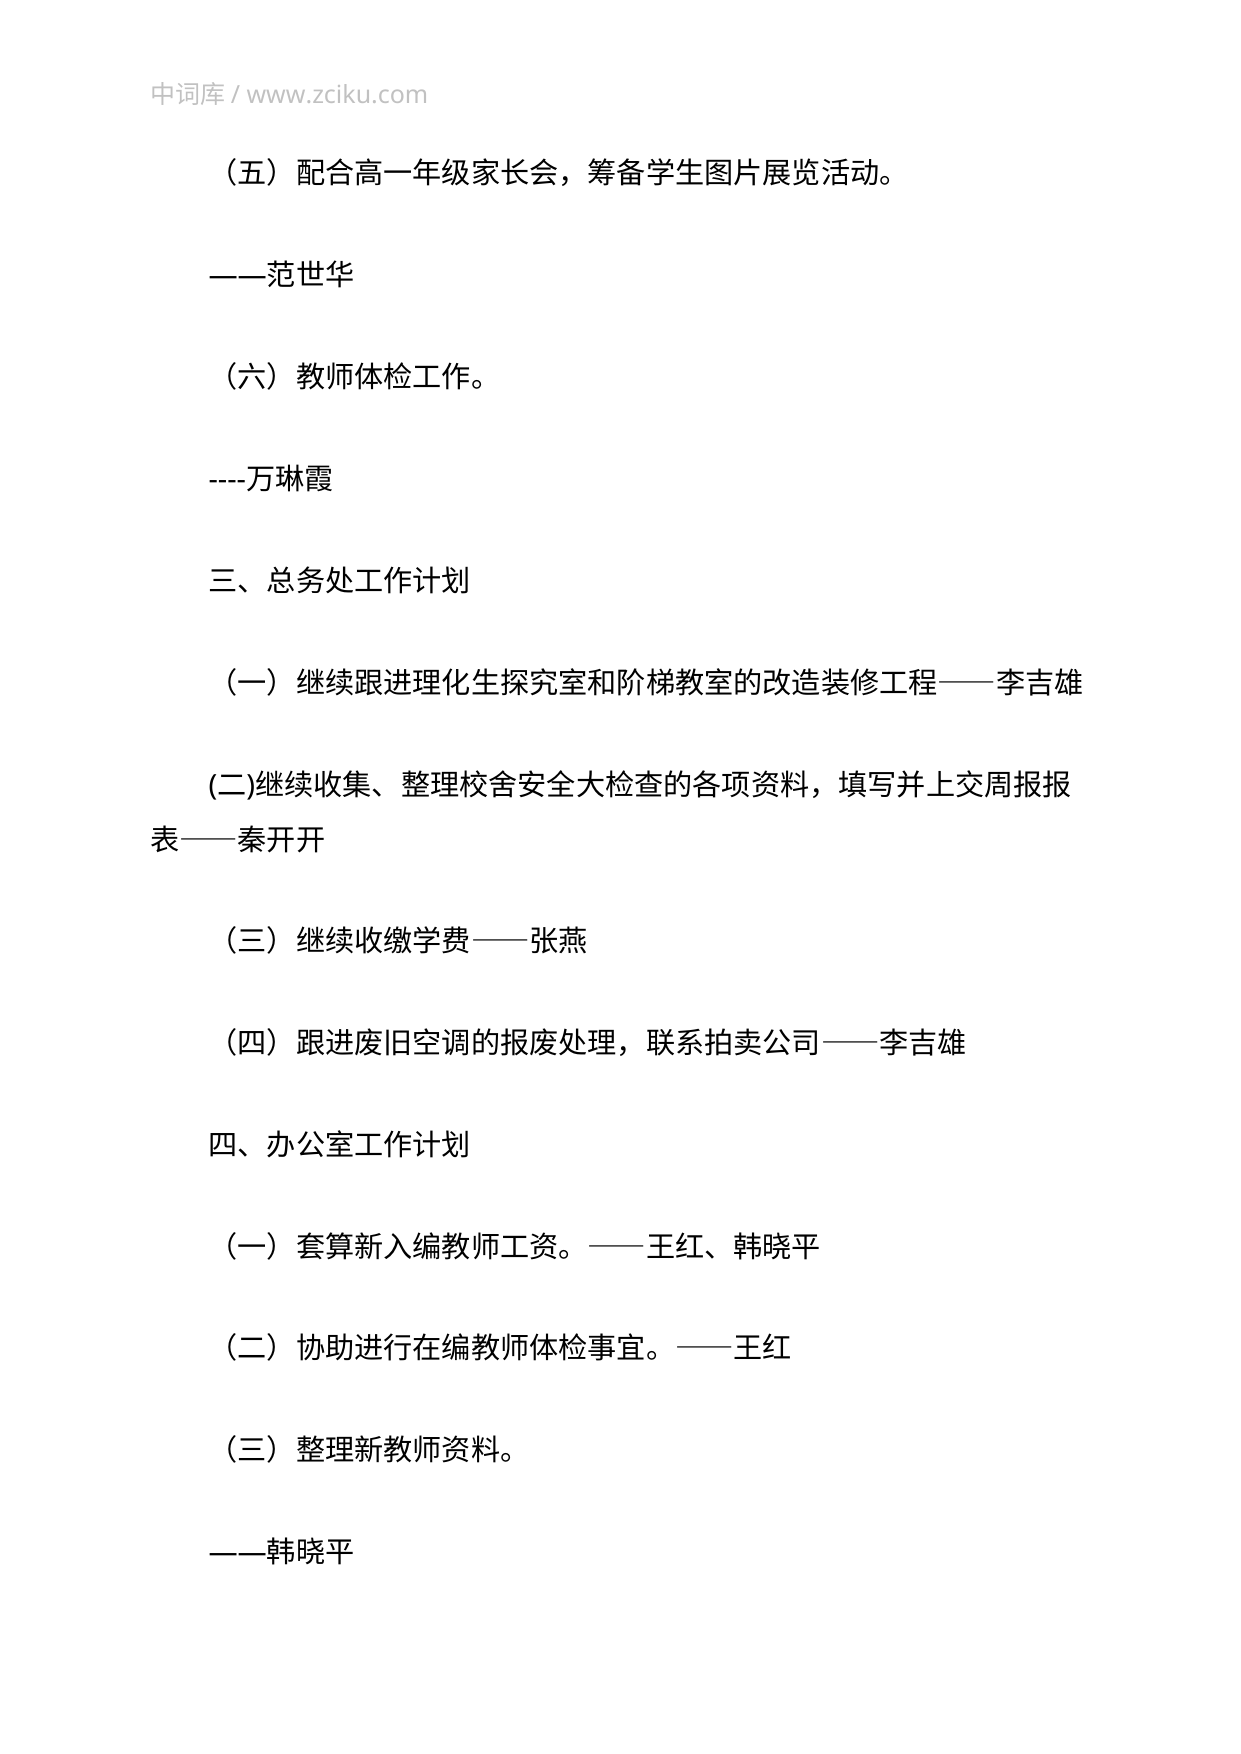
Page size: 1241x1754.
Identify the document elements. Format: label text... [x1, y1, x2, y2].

text ----万琳霞 [150, 456, 1090, 498]
text (二)继续收集、整理校舍安全大检查的各项资料，填写并上交周报报表——秦开开 [150, 761, 1090, 858]
text （四）跟进废旧空调的报废处理，联系拍卖公司——李吉雄 [150, 1019, 1090, 1062]
text （六）教师体检工作。 [150, 354, 1090, 396]
text （一）套算新入编教师工资。——王红、韩晓平 [150, 1223, 1090, 1265]
text （一）继续跟进理化生探究室和阶梯教室的改造装修工程——李吉雄 [150, 659, 1090, 702]
text 三、总务处工作计划 [150, 557, 1090, 600]
text 四、办公室工作计划 [150, 1121, 1090, 1164]
text （三）继续收缴学费——张燕 [150, 918, 1090, 960]
text （五）配合高一年级家长会，筹备学生图片展览活动。 [150, 150, 1090, 192]
text ——范世华 [150, 252, 1090, 294]
text ——韩晓平 [150, 1528, 1090, 1571]
text （三）整理新教师资料。 [150, 1427, 1090, 1469]
text （二）协助进行在编教师体检事宜。——王红 [150, 1325, 1090, 1367]
